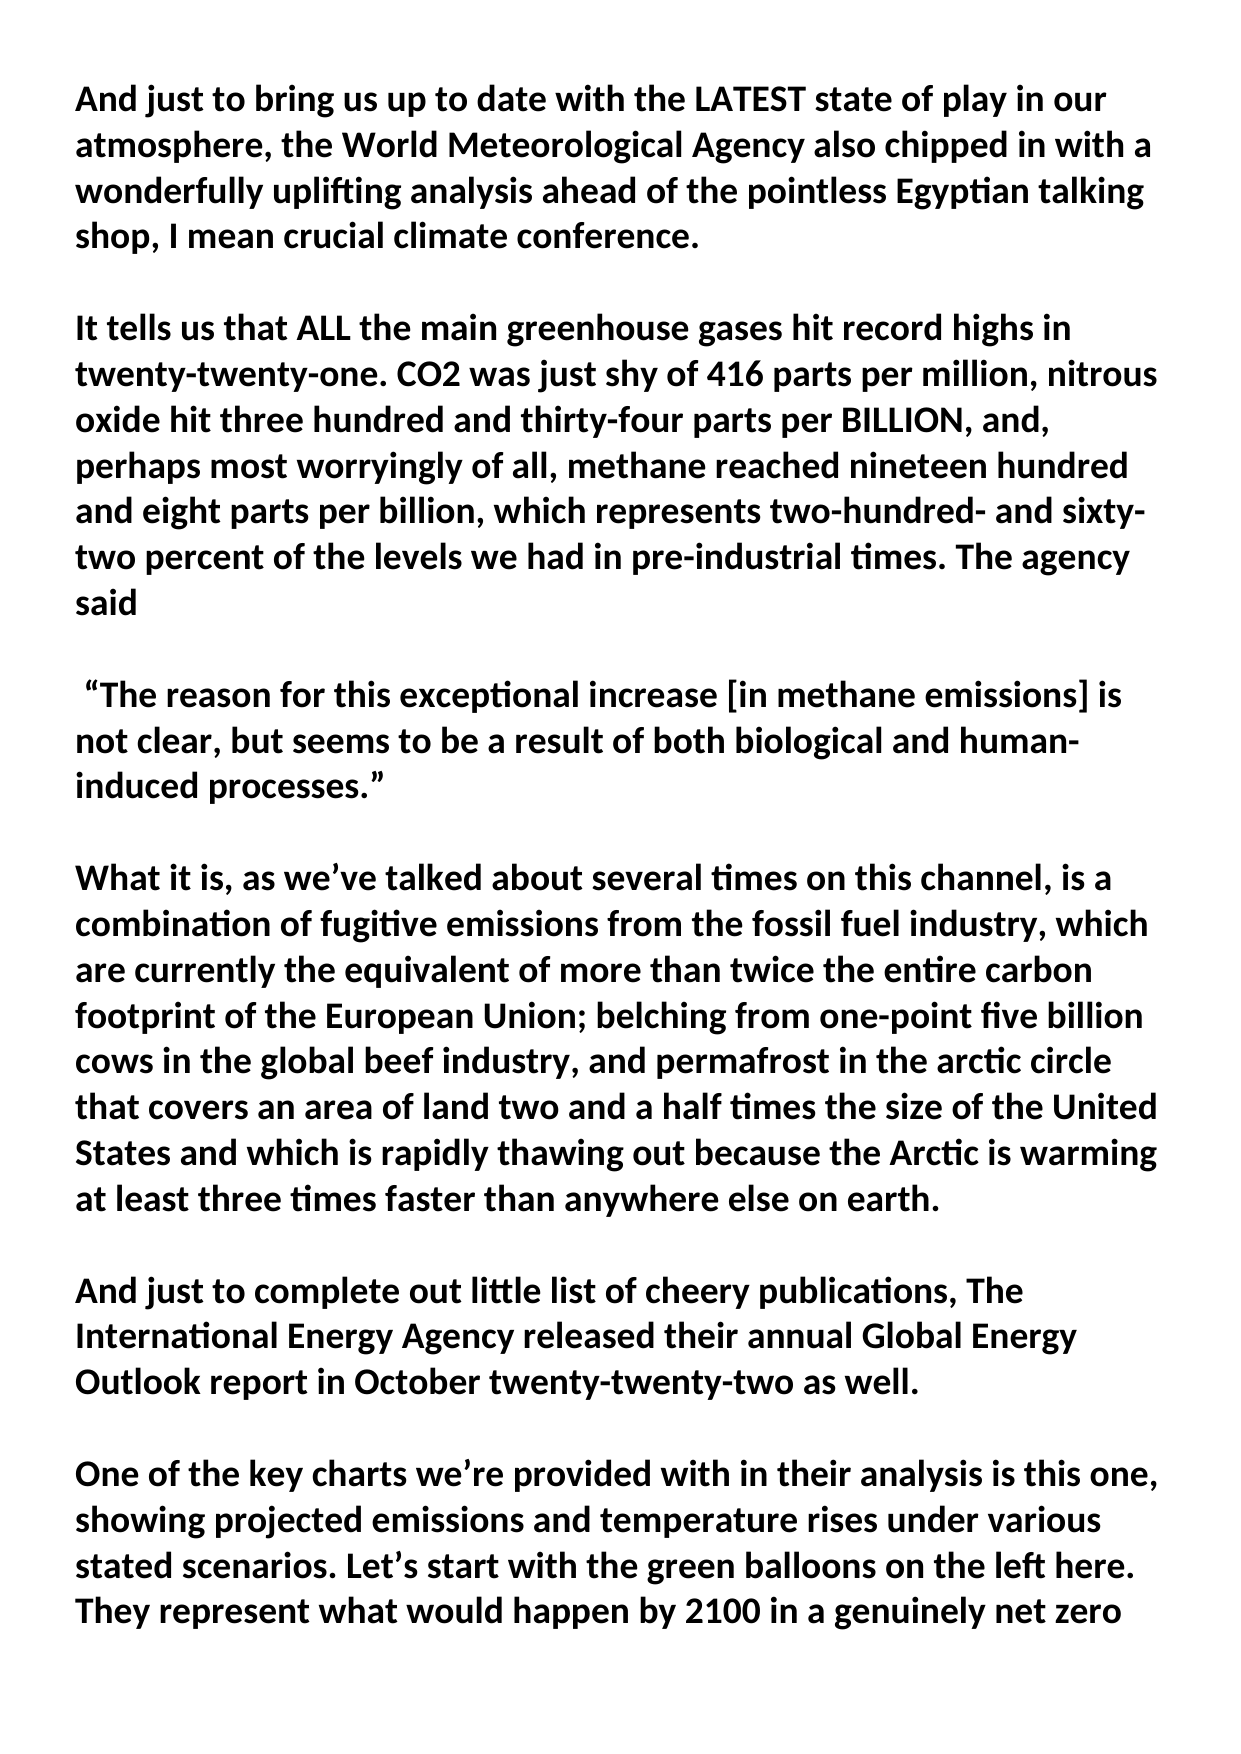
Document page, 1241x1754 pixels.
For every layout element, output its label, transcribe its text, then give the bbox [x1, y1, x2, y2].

text And just to complete out little list of cheery publications, The International Energy Agency released their annual Global Energy Outlook report in October twenty-twenty-two as well. [75, 1267, 1165, 1404]
text It tells us that ALL the main greenhouse gases hit record highs in twenty-twenty-one. CO2 was just shy of 416 parts per million, nitrous oxide hit three hundred and thirty-four parts per BILLION, and, perhaps most worryingly of all, methane reached nineteen hundred and eight parts per billion, which represents two-hundred- and sixty-two percent of the levels we had in pre-industrial times. The agency said [75, 304, 1165, 625]
text “The reason for this exceptional increase [in methane emissions] is not clear, but seems to be a result of both biological and human-induced processes.” [75, 671, 1165, 808]
text And just to bring us up to date with the LATEST state of play in our atmosphere, the World Meteorological Agency also chipped in with a wonderfully uplifting analysis ahead of the pointless Egyptian talking shop, I mean crucial climate conference. [75, 75, 1165, 258]
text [75, 1450, 1165, 1633]
text What it is, as we’ve talked about several times on this channel, is a combination of fugitive emissions from the fossil fuel industry, which are currently the equivalent of more than twice the entire carbon footprint of the European Union; belching from one-point five billion cows in the global beef industry, and permafrost in the arctic circle that covers an area of land two and a half times the size of the United States and which is rapidly thawing out because the Arctic is warming at least three times faster than anywhere else on earth. [75, 854, 1165, 1221]
